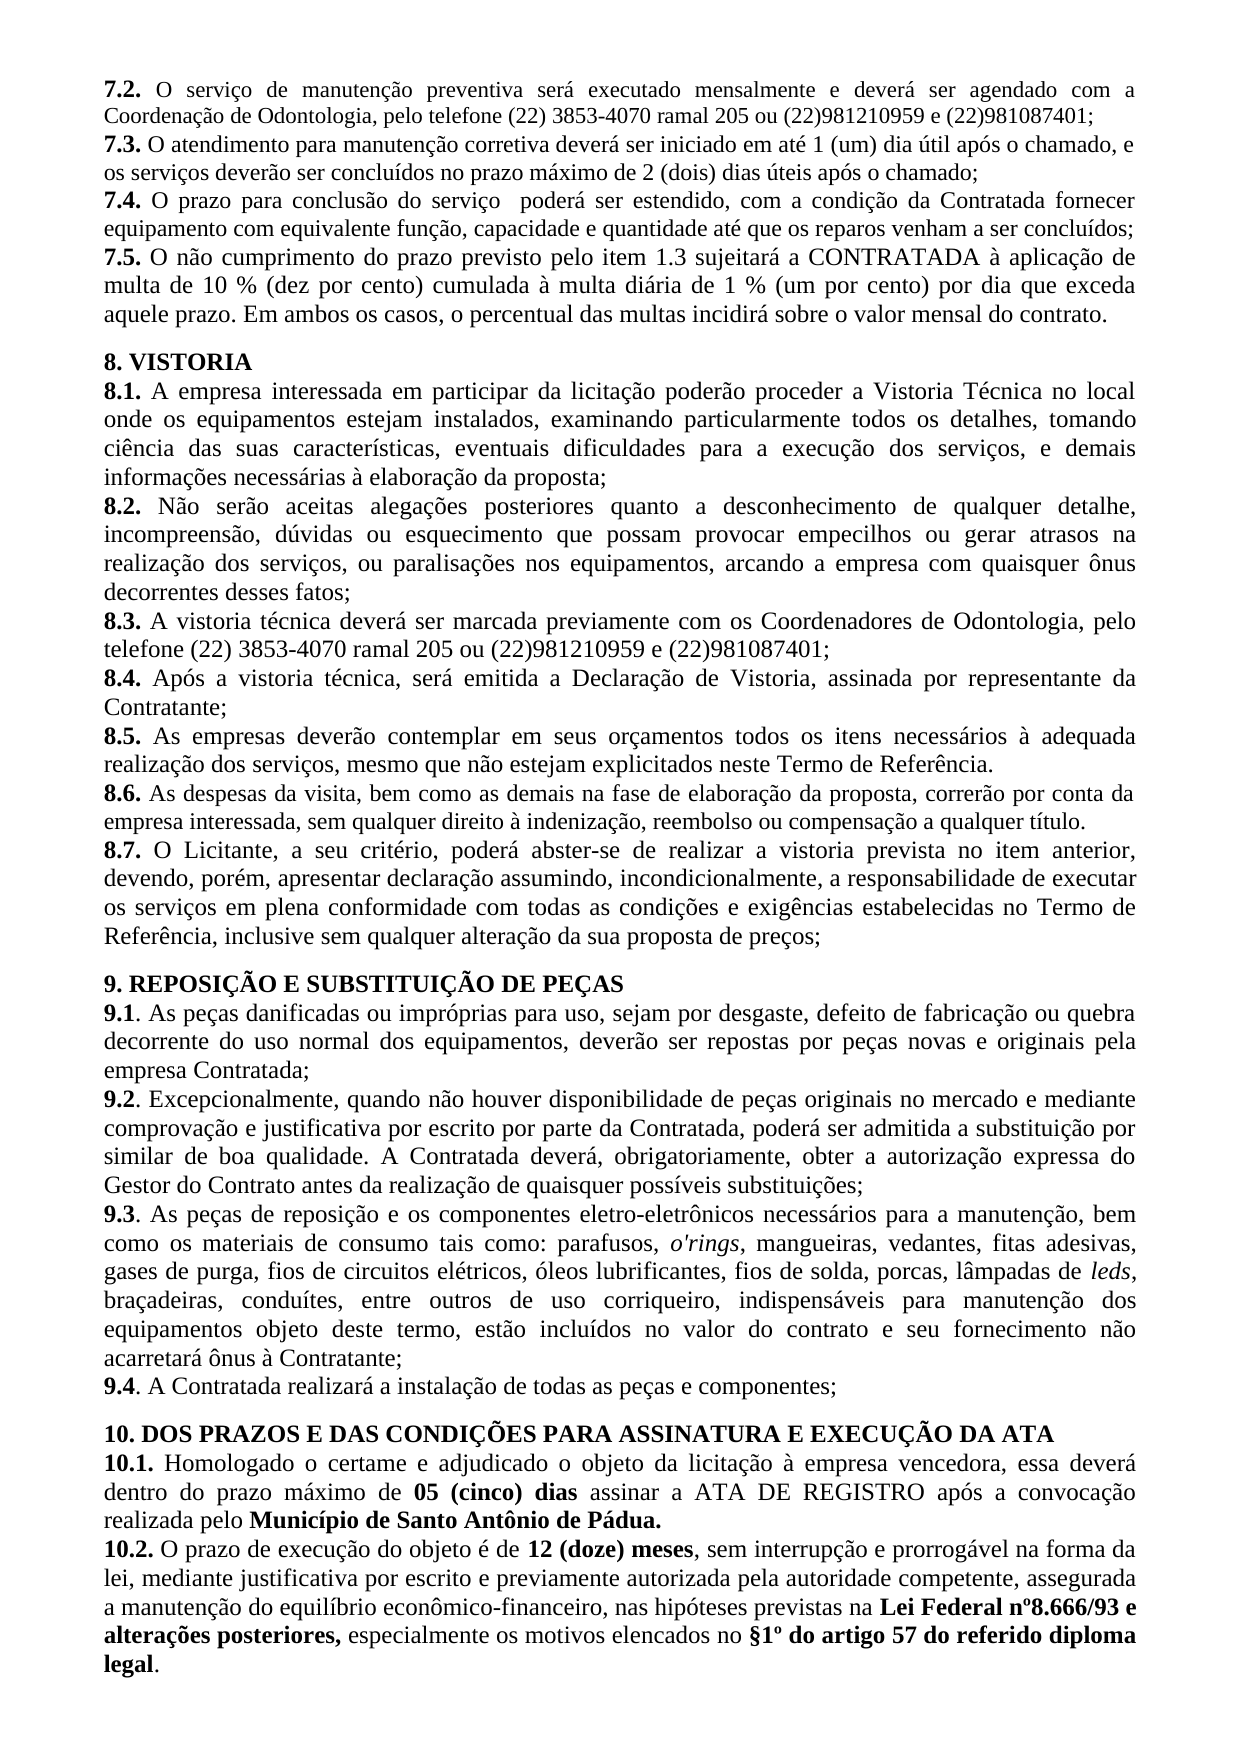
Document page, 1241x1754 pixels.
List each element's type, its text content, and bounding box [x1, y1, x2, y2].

text 7.2. O serviço de manutenção preventiva será executado mensalmente e deverá ser agendado com a Coordenação de Odontologia, pelo telefone (22) 3853-4070 ramal 205 ou (22)981210959 e (22)981087401; [103, 74, 1137, 129]
text 8.1. A empresa interessada em participar da licitação poderão proceder a Vistoria Técnica no local onde os equipamentos estejam instalados, examinando particularmente todos os detalhes, tomando ciência das suas características, eventuais dificuldades para a execução dos serviços, e demais informações necessárias à elaboração da proposta; [103, 376, 1137, 491]
text 7.4. O prazo para conclusão do serviço poderá ser estendido, com a condição da Contratada fornecer equipamento com equivalente função, capacidade e quantidade até que os reparos venham a ser concluídos; [103, 185, 1137, 242]
text 9.1. As peças danificadas ou impróprias para uso, sejam por desgaste, defeito de fabricação ou quebra decorrente do uso normal dos equipamentos, deverão ser repostas por peças novas e originais pela empresa Contratada; [103, 998, 1137, 1084]
text 9.4. A Contratada realizará a instalação de todas as peças e componentes; [103, 1371, 1137, 1400]
text 8.7. O Licitante, a seu critério, poderá abster-se de realizar a vistoria prevista no item anterior, devendo, porém, apresentar declaração assumindo, incondicionalmente, a responsabilidade de executar os serviços em plena conformidade com todas as condições e exigências estabelecidas no Termo de Referência, inclusive sem qualquer alteração da sua proposta de preços; [103, 835, 1137, 950]
text 8.5. As empresas deverão contemplar em seus orçamentos todos os itens necessários à adequada realização dos serviços, mesmo que não estejam explicitados neste Termo de Referência. [103, 721, 1137, 778]
text 7.3. O atendimento para manutenção corretiva deverá ser iniciado em até 1 (um) dia útil após o chamado, e os serviços deverão ser concluídos no prazo máximo de 2 (dois) dias úteis após o chamado; [103, 129, 1137, 185]
text 8.6. As despesas da visita, bem como as demais na fase de elaboração da proposta, correrão por conta da empresa interessada, sem qualquer direito à indenização, reembolso ou compensação a qualquer título. [103, 778, 1137, 835]
text 10.1. Homologado o certame e adjudicado o objeto da licitação à empresa vencedora, essa deverá dentro do prazo máximo de 05 (cinco) dias assinar a ATA DE REGISTRO após a convocação realizada pelo Município de Santo Antônio de Pádua. [103, 1448, 1137, 1534]
text 7.5. O não cumprimento do prazo previsto pelo item 1.3 sujeitará a CONTRATADA à aplicação de multa de 10 % (dez por cento) cumulada à multa diária de 1 % (um por cento) por dia que exceda aquele prazo. Em ambos os casos, o percentual das multas incidirá sobre o valor mensal do contrato. [103, 242, 1137, 328]
text 10. DOS PRAZOS E DAS CONDIÇÕES PARA ASSINATURA E EXECUÇÃO DA ATA [103, 1419, 1137, 1448]
text 8.3. A vistoria técnica deverá ser marcada previamente com os Coordenadores de Odontologia, pelo telefone (22) 3853-4070 ramal 205 ou (22)981210959 e (22)981087401; [103, 606, 1137, 663]
text 10.2. O prazo de execução do objeto é de 12 (doze) meses, sem interrupção e prorrogável na forma da lei, mediante justificativa por escrito e previamente autorizada pela autoridade competente, assegurada a manutenção do equilíbrio econômico-financeiro, nas hipóteses previstas na Lei Federal nº8.666/93 e alterações posteriores, especialmente os motivos elencados no §1º do artigo 57 do referido diploma legal. [103, 1534, 1137, 1678]
text 8. VISTORIA [103, 347, 1137, 376]
text 9.3. As peças de reposição e os componentes eletro-eletrônicos necessários para a manutenção, bem como os materiais de consumo tais como: parafusos, o'rings, mangueiras, vedantes, fitas adesivas, gases de purga, fios de circuitos elétricos, óleos lubrificantes, fios de solda, porcas, lâmpadas de leds, braçadeiras, conduítes, entre outros de uso corriqueiro, indispensáveis para manutenção dos equipamentos objeto deste termo, estão incluídos no valor do contrato e seu fornecimento não acarretará ônus à Contratante; [103, 1199, 1137, 1371]
text 9.2. Excepcionalmente, quando não houver disponibilidade de peças originais no mercado e mediante comprovação e justificativa por escrito por parte da Contratada, poderá ser admitida a substituição por similar de boa qualidade. A Contratada deverá, obrigatoriamente, obter a autorização expressa do Gestor do Contrato antes da realização de quaisquer possíveis substituições; [103, 1084, 1137, 1199]
text 9. REPOSIÇÃO E SUBSTITUIÇÃO DE PEÇAS [103, 969, 1137, 998]
text 8.2. Não serão aceitas alegações posteriores quanto a desconhecimento de qualquer detalhe, incompreensão, dúvidas ou esquecimento que possam provocar empecilhos ou gerar atrasos na realização dos serviços, ou paralisações nos equipamentos, arcando a empresa com quaisquer ônus decorrentes desses fatos; [103, 491, 1137, 606]
text 8.4. Após a vistoria técnica, será emitida a Declaração de Vistoria, assinada por representante da Contratante; [103, 663, 1137, 721]
